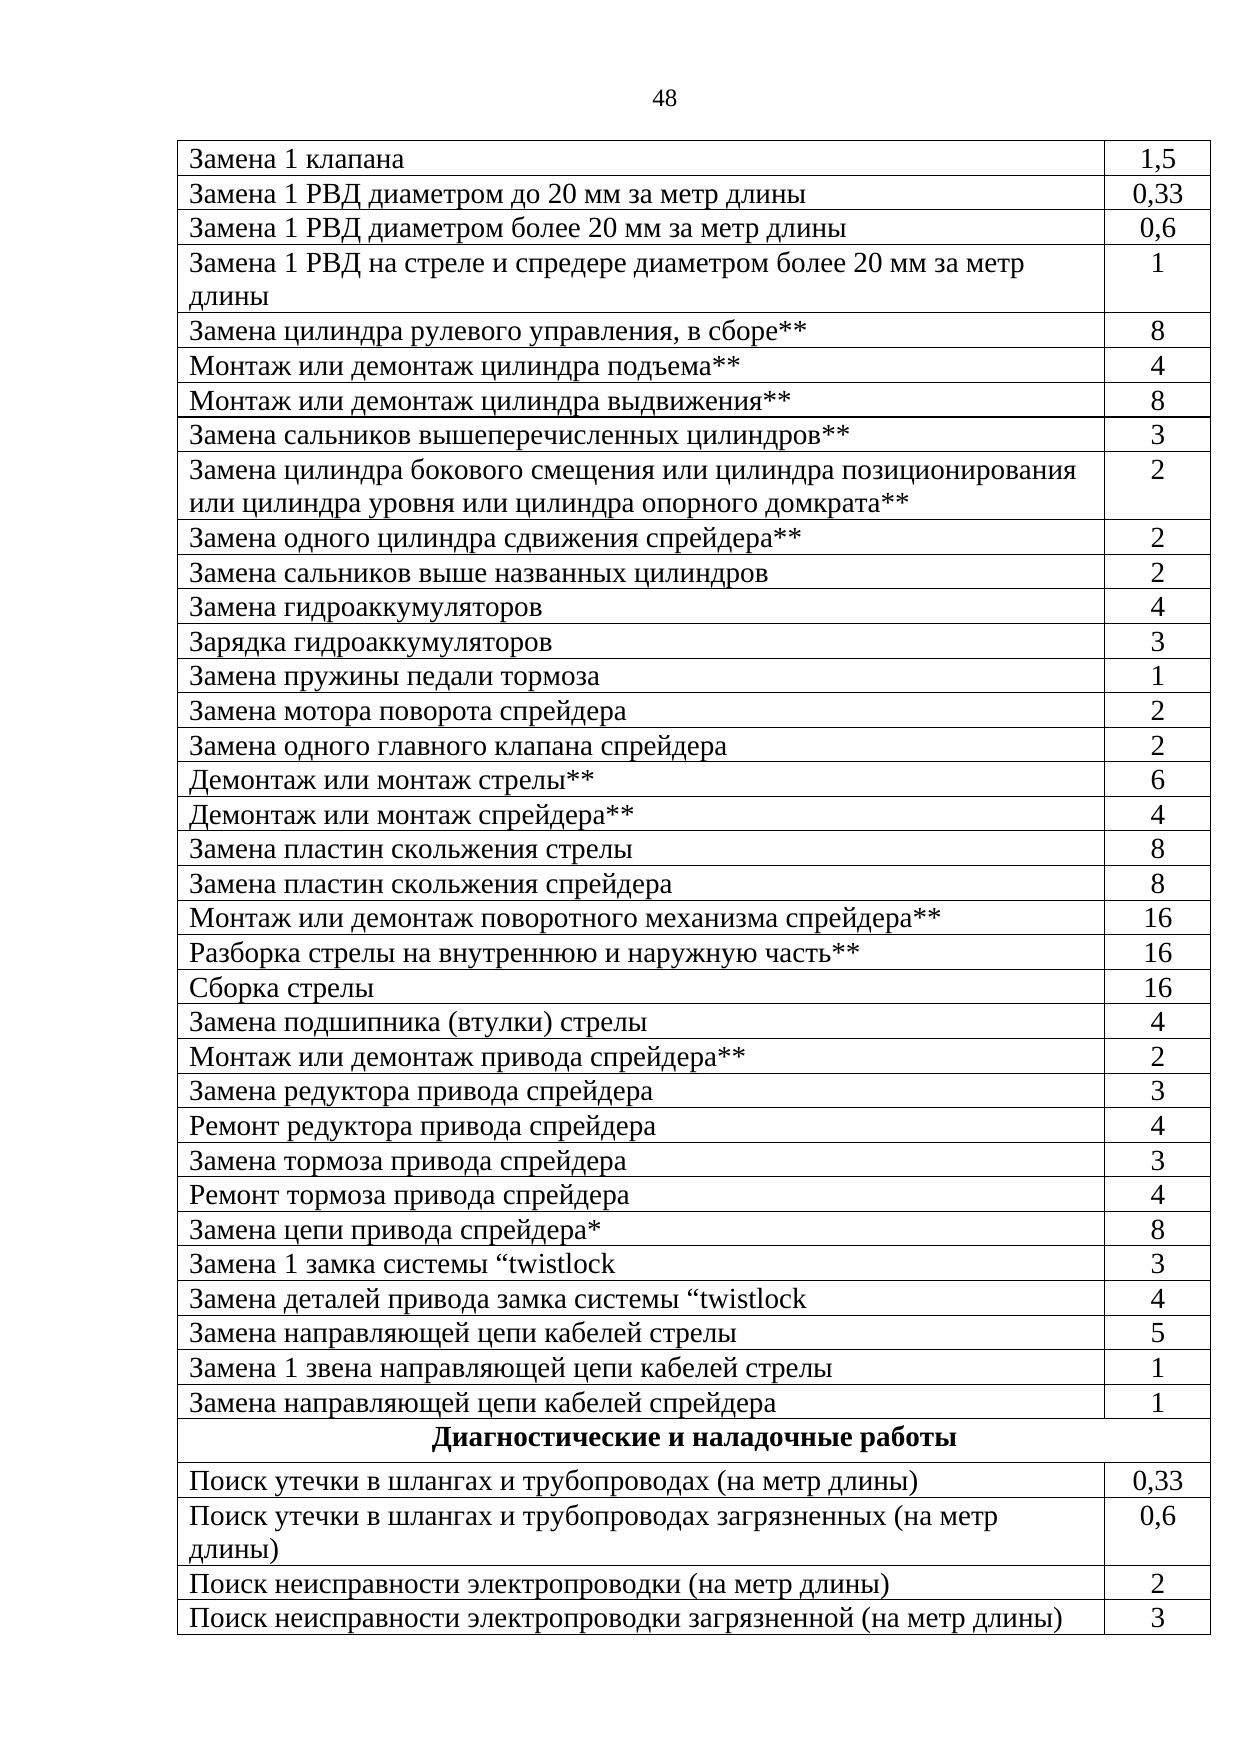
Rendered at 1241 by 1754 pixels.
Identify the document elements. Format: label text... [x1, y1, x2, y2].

table_cell 8 [1105, 383, 1210, 416]
table_cell Замена гидроаккумуляторов [178, 589, 1104, 623]
table_cell Монтаж или демонтаж поворотного механизма спрейдера** [178, 901, 1104, 934]
table_cell 4 [1105, 1281, 1210, 1314]
table_cell 3 [1105, 1074, 1210, 1107]
table_cell Замена 1 РВД диаметром до 20 мм за метр длины [178, 176, 1104, 209]
table_cell Замена 1 клапана [178, 141, 1104, 175]
table_cell Зарядка гидроаккумуляторов [178, 624, 1104, 657]
table_cell Замена цепи привода спрейдера* [178, 1212, 1104, 1245]
table_cell Замена пластин скольжения спрейдера [178, 866, 1104, 899]
table_cell Диагностические и наладочные работы [178, 1419, 1210, 1462]
table_cell Замена одного цилиндра сдвижения спрейдера** [178, 520, 1104, 554]
table_cell 3 [1105, 418, 1210, 451]
table_cell Замена направляющей цепи кабелей спрейдера [178, 1385, 1104, 1418]
table_cell 0,33 [1105, 176, 1210, 209]
table_cell Замена мотора поворота спрейдера [178, 693, 1104, 727]
table_cell 4 [1105, 348, 1210, 382]
table_cell 3 [1105, 1143, 1210, 1176]
table_cell Замена пружины педали тормоза [178, 659, 1104, 692]
table_cell 16 [1105, 970, 1210, 1003]
table_cell 2 [1105, 1566, 1210, 1599]
table_cell Разборка стрелы на внутреннюю и наружную часть** [178, 935, 1104, 969]
table_cell Монтаж или демонтаж цилиндра выдвижения** [178, 383, 1104, 416]
table_cell Замена редуктора привода спрейдера [178, 1074, 1104, 1107]
table_cell 3 [1105, 1600, 1210, 1634]
table_cell Замена сальников выше названных цилиндров [178, 555, 1104, 588]
table_cell Демонтаж или монтаж стрелы** [178, 762, 1104, 796]
table_cell Поиск неисправности электропроводки (на метр длины) [178, 1566, 1104, 1599]
table_cell Монтаж или демонтаж цилиндра подъема** [178, 348, 1104, 382]
table_cell 2 [1105, 1039, 1210, 1072]
table_cell 4 [1105, 1177, 1210, 1211]
table_cell Демонтаж или монтаж спрейдера** [178, 797, 1104, 830]
table_cell 2 [1105, 452, 1210, 519]
table_cell Монтаж или демонтаж привода спрейдера** [178, 1039, 1104, 1072]
table_cell 3 [1105, 624, 1210, 657]
table_cell 1 [1105, 245, 1210, 312]
table_cell Замена тормоза привода спрейдера [178, 1143, 1104, 1176]
table_cell 4 [1105, 1004, 1210, 1038]
table_cell 1 [1105, 1385, 1210, 1418]
table_cell 5 [1105, 1316, 1210, 1349]
table_cell Замена пластин скольжения стрелы [178, 831, 1104, 865]
table_cell Замена цилиндра рулевого управления, в сборе** [178, 313, 1104, 347]
table_cell 4 [1105, 1108, 1210, 1142]
table_cell Замена сальников вышеперечисленных цилиндров** [178, 418, 1104, 451]
table_cell 0,6 [1105, 1498, 1210, 1565]
table_cell 6 [1105, 762, 1210, 796]
table_cell 2 [1105, 693, 1210, 727]
table_cell Поиск утечки в шлангах и трубопроводах загрязненных (на метр длины) [178, 1498, 1104, 1565]
table_cell Замена деталей привода замка системы “twistlock [178, 1281, 1104, 1314]
table_cell 2 [1105, 555, 1210, 588]
table_cell Поиск неисправности электропроводки загрязненной (на метр длины) [178, 1600, 1104, 1634]
table_cell 8 [1105, 831, 1210, 865]
table_cell 8 [1105, 866, 1210, 899]
table_cell Замена 1 РВД диаметром более 20 мм за метр длины [178, 210, 1104, 244]
table_cell 0,6 [1105, 210, 1210, 244]
table_cell 1 [1105, 1350, 1210, 1384]
table_cell Замена цилиндра бокового смещения или цилиндра позиционирования или цилиндра уровня или цилиндра опорного домкрата** [178, 452, 1104, 519]
table_cell Ремонт редуктора привода спрейдера [178, 1108, 1104, 1142]
table_cell Поиск утечки в шлангах и трубопроводах (на метр длины) [178, 1463, 1104, 1497]
table_cell 2 [1105, 520, 1210, 554]
table_cell 16 [1105, 935, 1210, 969]
table_cell 8 [1105, 1212, 1210, 1245]
table_cell 4 [1105, 797, 1210, 830]
table_cell 3 [1105, 1246, 1210, 1280]
table_cell Замена 1 замка системы “twistlock [178, 1246, 1104, 1280]
table_cell Замена направляющей цепи кабелей стрелы [178, 1316, 1104, 1349]
table_cell Замена одного главного клапана спрейдера [178, 728, 1104, 761]
table_cell 1,5 [1105, 141, 1210, 175]
table_cell Замена 1 звена направляющей цепи кабелей стрелы [178, 1350, 1104, 1384]
table_cell Сборка стрелы [178, 970, 1104, 1003]
table_cell Замена 1 РВД на стреле и спредере диаметром более 20 мм за метр длины [178, 245, 1104, 312]
table_cell 2 [1105, 728, 1210, 761]
table_cell 8 [1105, 313, 1210, 347]
table_cell 1 [1105, 659, 1210, 692]
table_cell 16 [1105, 901, 1210, 934]
table_cell 0,33 [1105, 1463, 1210, 1497]
table_cell Ремонт тормоза привода спрейдера [178, 1177, 1104, 1211]
table_cell Замена подшипника (втулки) стрелы [178, 1004, 1104, 1038]
table_cell 4 [1105, 589, 1210, 623]
